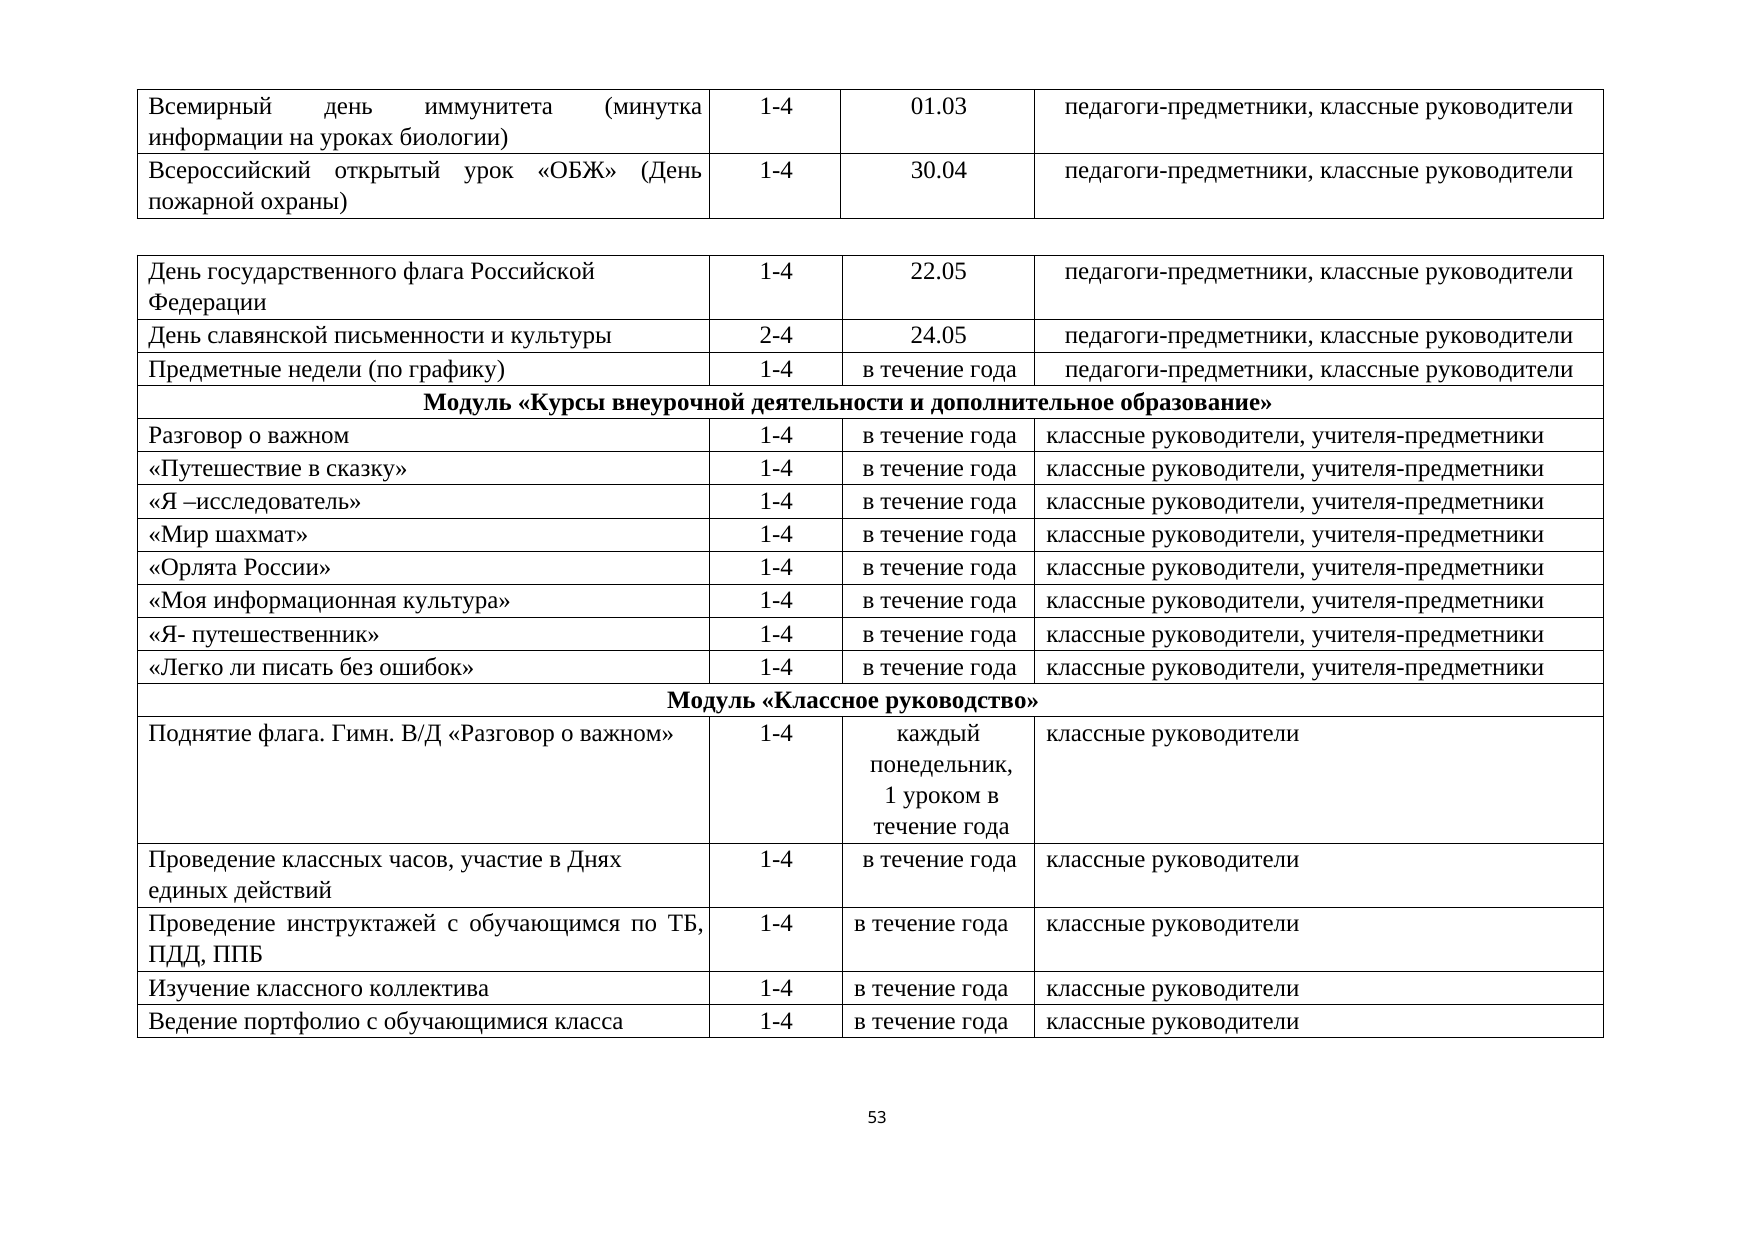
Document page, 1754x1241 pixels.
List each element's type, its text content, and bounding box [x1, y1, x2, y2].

table_cell «Я- путешественник» [138, 618, 709, 650]
table_cell Модуль «Курсы внеурочной деятельности и дополнительное образование» [138, 386, 1603, 418]
table_cell классные руководители [1035, 908, 1603, 971]
table_header День государственного флага Российской Федерации [138, 256, 709, 319]
table_header 1-4 [710, 256, 842, 319]
table_cell Предметные недели (по графику) [138, 353, 709, 385]
table_cell День славянской письменности и культуры [138, 320, 709, 352]
table_cell 1-4 [710, 519, 842, 551]
table_cell классные руководители, учителя-предметники [1035, 485, 1603, 517]
table_cell классные руководители [1035, 844, 1603, 907]
table_cell педагоги-предметники, классные руководители [1035, 320, 1603, 352]
table_cell в течение года [843, 651, 1034, 683]
table_cell 1-4 [710, 651, 842, 683]
table_cell 24.05 [843, 320, 1034, 352]
table_header педагоги-предметники, классные руководители [1035, 256, 1603, 319]
table_cell каждый понедельник, 1 уроком в течение года [843, 717, 1034, 842]
table_cell классные руководители, учителя-предметники [1035, 585, 1603, 617]
table_cell 1-4 [710, 972, 842, 1004]
table_cell классные руководители [1035, 972, 1603, 1004]
table_cell Проведение классных часов, участие в Днях единых действий [138, 844, 709, 907]
table_cell 1-4 [710, 90, 840, 153]
table_cell 30.04 [841, 154, 1034, 217]
table_cell классные руководители, учителя-предметники [1035, 452, 1603, 484]
table_cell 1-4 [710, 485, 842, 517]
table_cell классные руководители, учителя-предметники [1035, 419, 1603, 451]
table_cell в течение года [843, 585, 1034, 617]
table_cell 1-4 [710, 419, 842, 451]
table_cell в течение года [843, 419, 1034, 451]
table_cell Всероссийский открытый урок «ОБЖ» (День пожарной охраны) [138, 154, 709, 217]
table_cell в течение года [843, 908, 1034, 971]
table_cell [1035, 90, 1603, 153]
table_cell педагоги-предметники, классные руководители [1035, 353, 1603, 385]
table_cell «Орлята России» [138, 552, 709, 584]
table_cell 01.03 [841, 90, 1034, 153]
table_cell в течение года [843, 844, 1034, 907]
table_cell классные руководители, учителя-предметники [1035, 519, 1603, 551]
table_cell классные руководители, учителя-предметники [1035, 552, 1603, 584]
table_cell Модуль «Классное руководство» [138, 684, 1603, 716]
table_cell «Я –исследователь» [138, 485, 709, 517]
table_cell 1-4 [710, 154, 840, 217]
table_cell в течение года [843, 485, 1034, 517]
table_cell «Путешествие в сказку» [138, 452, 709, 484]
table_cell 1-4 [710, 717, 842, 842]
table_header 22.05 [843, 256, 1034, 319]
table_cell Изучение классного коллектива [138, 972, 709, 1004]
table_cell классные руководители, учителя-предметники [1035, 618, 1603, 650]
table_cell 1-4 [710, 1005, 842, 1037]
table_cell Разговор о важном [138, 419, 709, 451]
table_cell в течение года [843, 452, 1034, 484]
table_cell «Моя информационная культура» [138, 585, 709, 617]
table_cell «Мир шахмат» [138, 519, 709, 551]
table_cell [1035, 1005, 1603, 1037]
table_cell в течение года [843, 618, 1034, 650]
table_cell в течение года [843, 972, 1034, 1004]
table_cell 1-4 [710, 844, 842, 907]
table_cell Всемирный день иммунитета (минутка информации на уроках биологии) [138, 90, 709, 153]
table_cell 1-4 [710, 353, 842, 385]
table_cell 1-4 [710, 618, 842, 650]
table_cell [1035, 154, 1603, 217]
table_cell 1-4 [710, 452, 842, 484]
table_cell в течение года [843, 353, 1034, 385]
table_cell в течение года [843, 519, 1034, 551]
table_cell 1-4 [710, 585, 842, 617]
table_cell в течение года [843, 552, 1034, 584]
table_cell 1-4 [710, 552, 842, 584]
table_cell Ведение портфолио с обучающимися класса [138, 1005, 709, 1037]
table_cell 2-4 [710, 320, 842, 352]
table_cell «Легко ли писать без ошибок» [138, 651, 709, 683]
table_cell 1-4 [710, 908, 842, 971]
table_cell классные руководители, учителя-предметники [1035, 651, 1603, 683]
table_cell в течение года [843, 1005, 1034, 1037]
table_cell Поднятие флага. Гимн. В/Д «Разговор о важном» [138, 717, 709, 842]
table_cell классные руководители [1035, 717, 1603, 842]
table_cell Проведение инструктажей с обучающимся по ТБ, ПДД, ППБ [138, 908, 709, 971]
